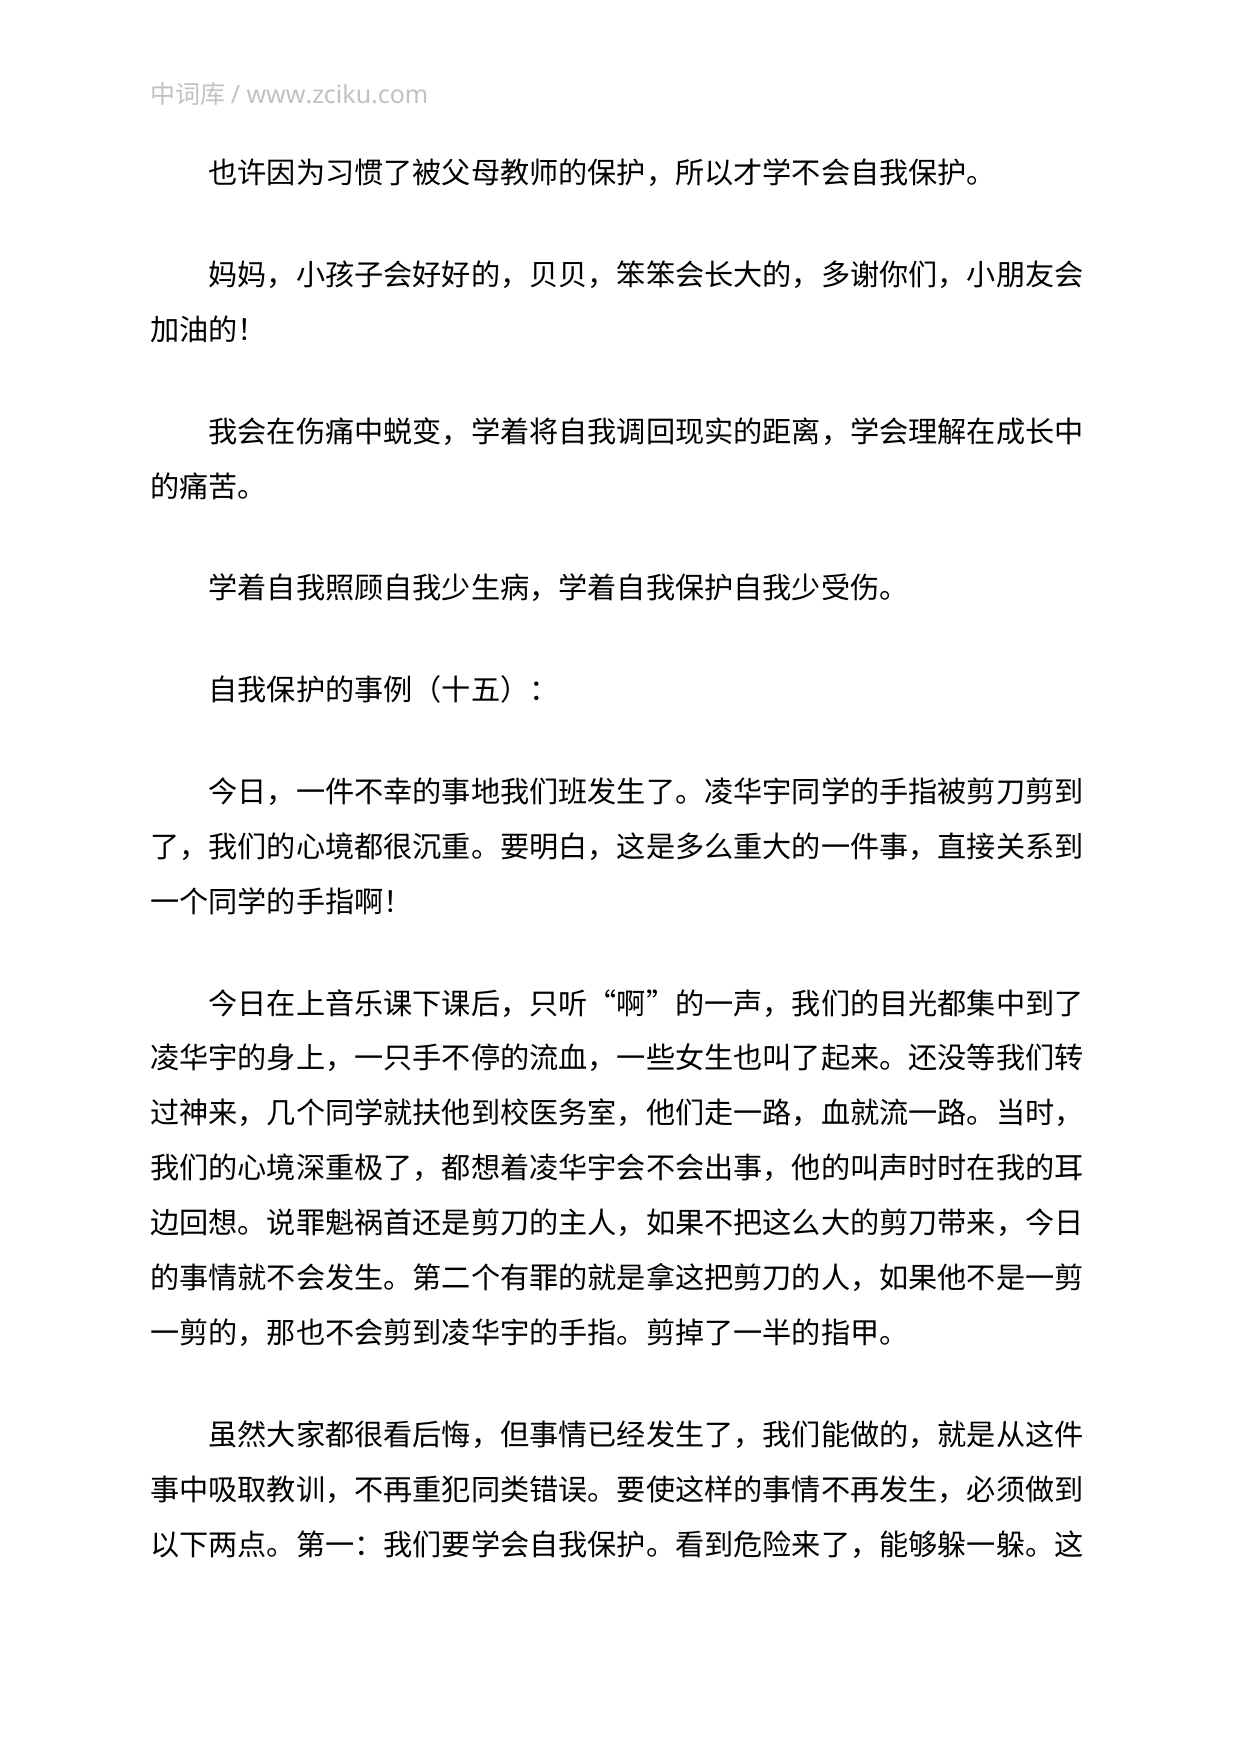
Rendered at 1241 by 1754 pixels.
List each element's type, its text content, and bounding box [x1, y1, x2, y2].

text 自我保护的事例（十五）： [150, 667, 1090, 709]
text 学着自我照顾自我少生病，学着自我保护自我少受伤。 [150, 565, 1090, 607]
text 妈妈，小孩子会好好的，贝贝，笨笨会长大的，多谢你们，小朋友会加油的！ [150, 252, 1090, 349]
text 今日在上音乐课下课后，只听“啊”的一声，我们的目光都集中到了凌华宇的身上，一只手不停的流血，一些女生也叫了起来。还没等我们转过神来，几个同学就扶他到校医务室，他们走一路，血就流一路。当时，我们的心境深重极了，都想着凌华宇会不会出事，他的叫声时时在我的耳边回想。说罪魁祸首还是剪刀的主人，如果不把这么大的剪刀带来，今日的事情就不会发生。第二个有罪的就是拿这把剪刀的人，如果他不是一剪一剪的，那也不会剪到凌华宇的手指。剪掉了一半的指甲。 [150, 980, 1090, 1352]
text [150, 1411, 1090, 1563]
text 我会在伤痛中蜕变，学着将自我调回现实的距离，学会理解在成长中的痛苦。 [150, 408, 1090, 506]
text 也许因为习惯了被父母教师的保护，所以才学不会自我保护。 [150, 150, 1090, 192]
text 今日，一件不幸的事地我们班发生了。凌华宇同学的手指被剪刀剪到了，我们的心境都很沉重。要明白，这是多么重大的一件事，直接关系到一个同学的手指啊！ [150, 769, 1090, 921]
